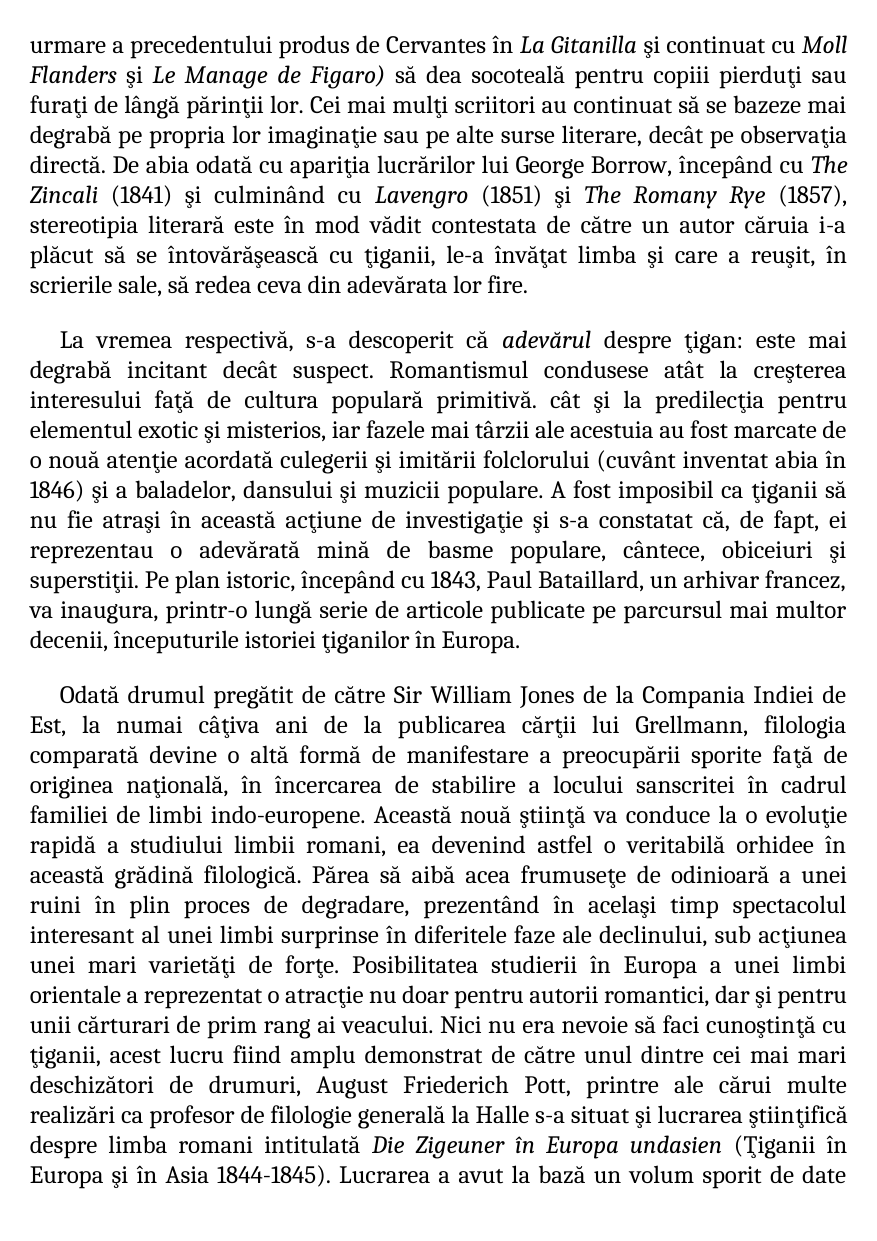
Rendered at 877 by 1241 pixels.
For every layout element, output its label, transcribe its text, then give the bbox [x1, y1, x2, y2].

text La vremea respectivă, s-a descoperit că adevărul despre ţigan: este mai degrabă incitant decât suspect. Romantismul condusese atât la creşterea interesului faţă de cultura populară primitivă. cât şi la predilecţia pentru elementul exotic şi misterios, iar fazele mai târzii ale acestuia au fost marcate de o nouă atenţie acordată culegerii şi imitării folclorului (cuvânt inventat abia în 1846) şi a baladelor, dansului şi muzicii populare. A fost imposibil ca ţiganii să nu fie atraşi în această acţiune de investigaţie şi s-a constatat că, de fapt, ei reprezentau o adevărată mină de basme populare, cântece, obiceiuri şi superstiţii. Pe plan istoric, începând cu 1843, Paul Bataillard, un arhivar francez, va inaugura, printr-o lungă serie de articole publicate pe parcursul mai multor decenii, începuturile istoriei ţiganilor în Europa. [29, 324, 847, 654]
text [29, 679, 847, 1189]
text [29, 29, 847, 299]
